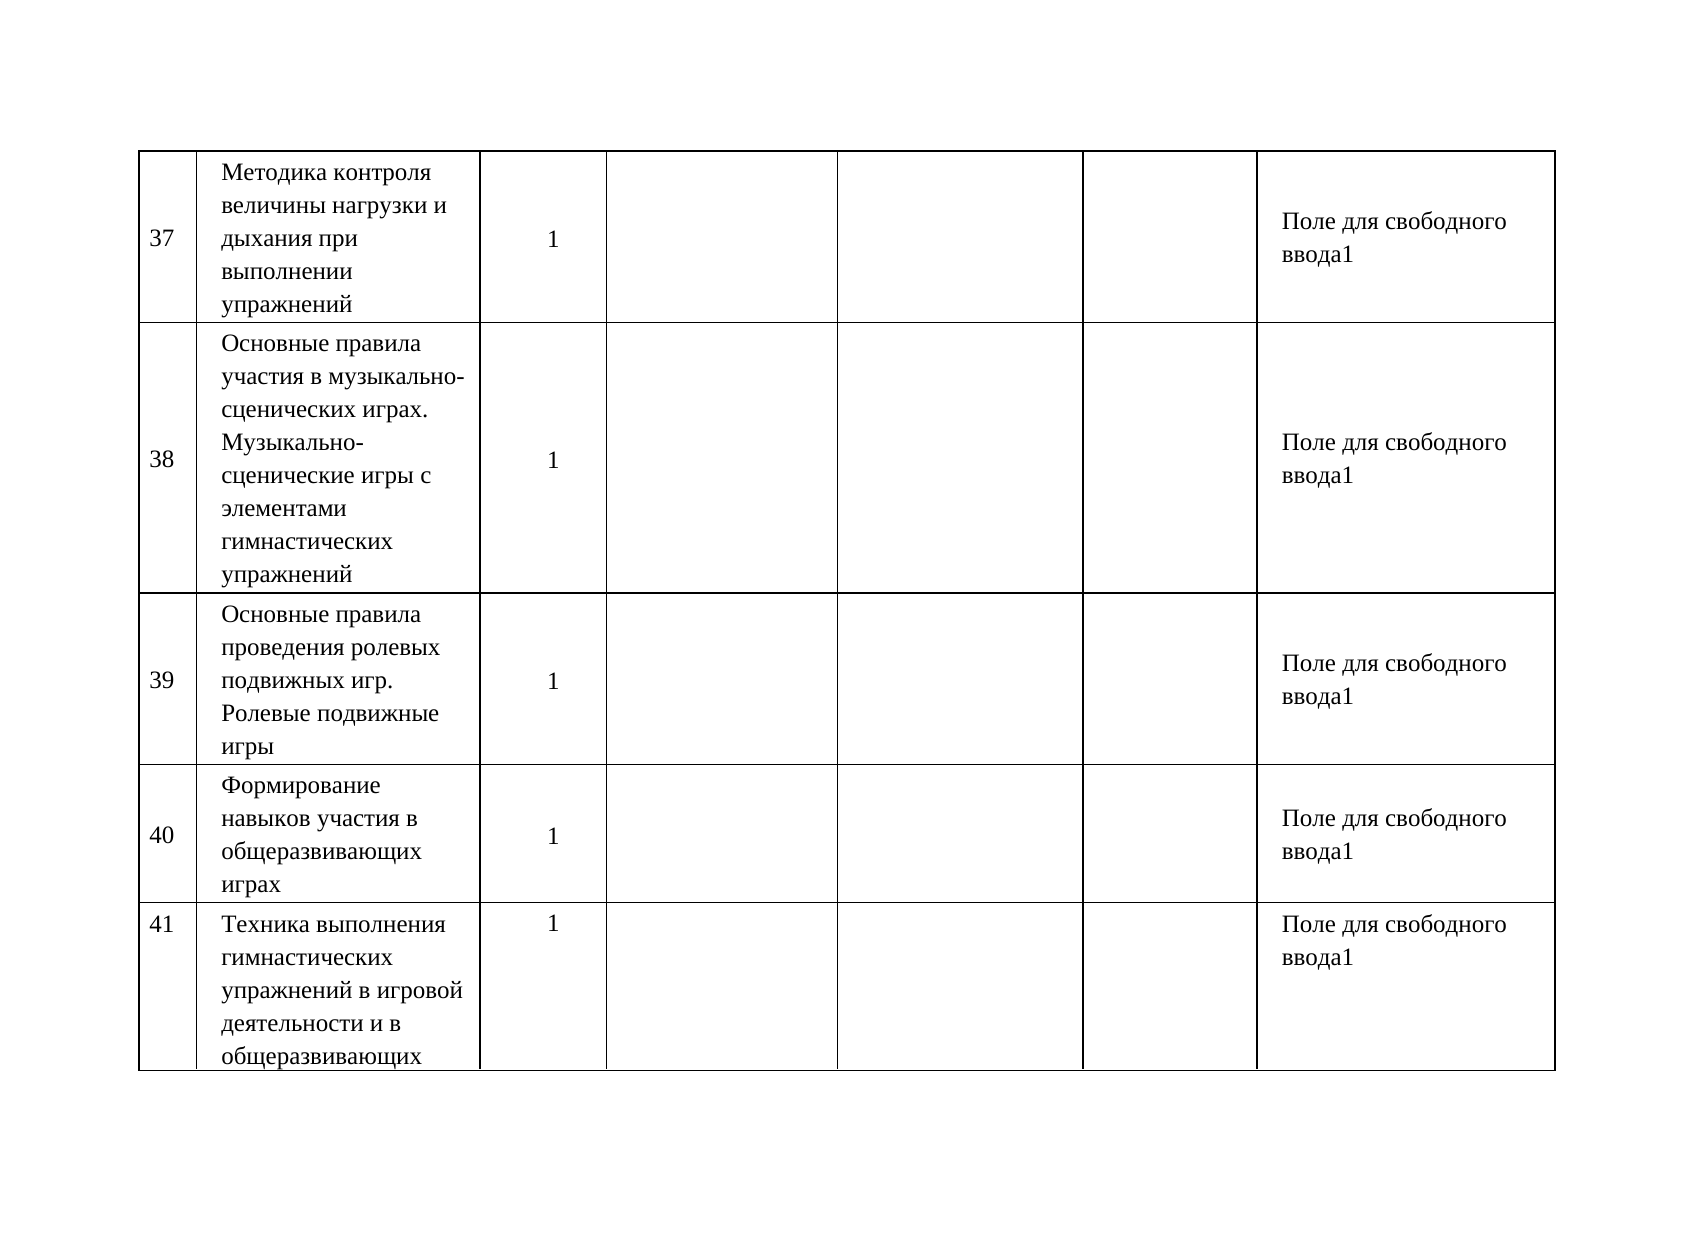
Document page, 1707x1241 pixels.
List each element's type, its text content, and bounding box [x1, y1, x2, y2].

table_cell 1 [481, 323, 606, 592]
table_cell Поле для свободного ввода1 [1258, 594, 1554, 763]
table_cell [607, 594, 837, 763]
table_cell Поле для свободного ввода1 [1258, 323, 1554, 592]
table_cell Формирование навыков участия в общеразвивающих играх [197, 765, 479, 902]
table_cell Основные правила проведения ролевых подвижных игр. Ролевые подвижные игры [197, 594, 479, 763]
table_cell Методика контроля величины нагрузки и дыхания при выполнении упражнений [197, 152, 479, 321]
table_cell [1084, 903, 1256, 1069]
table_cell [838, 594, 1082, 763]
table_cell [607, 903, 837, 1069]
table_cell Основные правила участия в музыкально-сценических играх. Музыкально-сценические игры с элементами гимнастических упражнений [197, 323, 479, 592]
table_cell 1 [481, 594, 606, 763]
table_cell 39 [140, 594, 196, 763]
table_cell 41 [140, 903, 196, 1069]
table_cell [1084, 152, 1256, 321]
table_cell [838, 903, 1082, 1069]
table_cell [607, 152, 837, 321]
table_cell [1084, 594, 1256, 763]
table_cell [1084, 765, 1256, 902]
table_cell [607, 765, 837, 902]
table_cell 38 [140, 323, 196, 592]
table_cell [838, 765, 1082, 902]
table_cell [1084, 323, 1256, 592]
table_cell 1 [481, 903, 606, 1069]
table_cell 1 [481, 152, 606, 321]
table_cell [1258, 903, 1554, 1069]
table_cell 1 [481, 765, 606, 902]
table_cell [607, 323, 837, 592]
table_cell 40 [140, 765, 196, 902]
table_cell [838, 323, 1082, 592]
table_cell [1258, 152, 1554, 321]
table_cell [197, 903, 479, 1069]
table_cell [838, 152, 1082, 321]
table_cell 37 [140, 152, 196, 321]
table_cell Поле для свободного ввода1 [1258, 765, 1554, 902]
